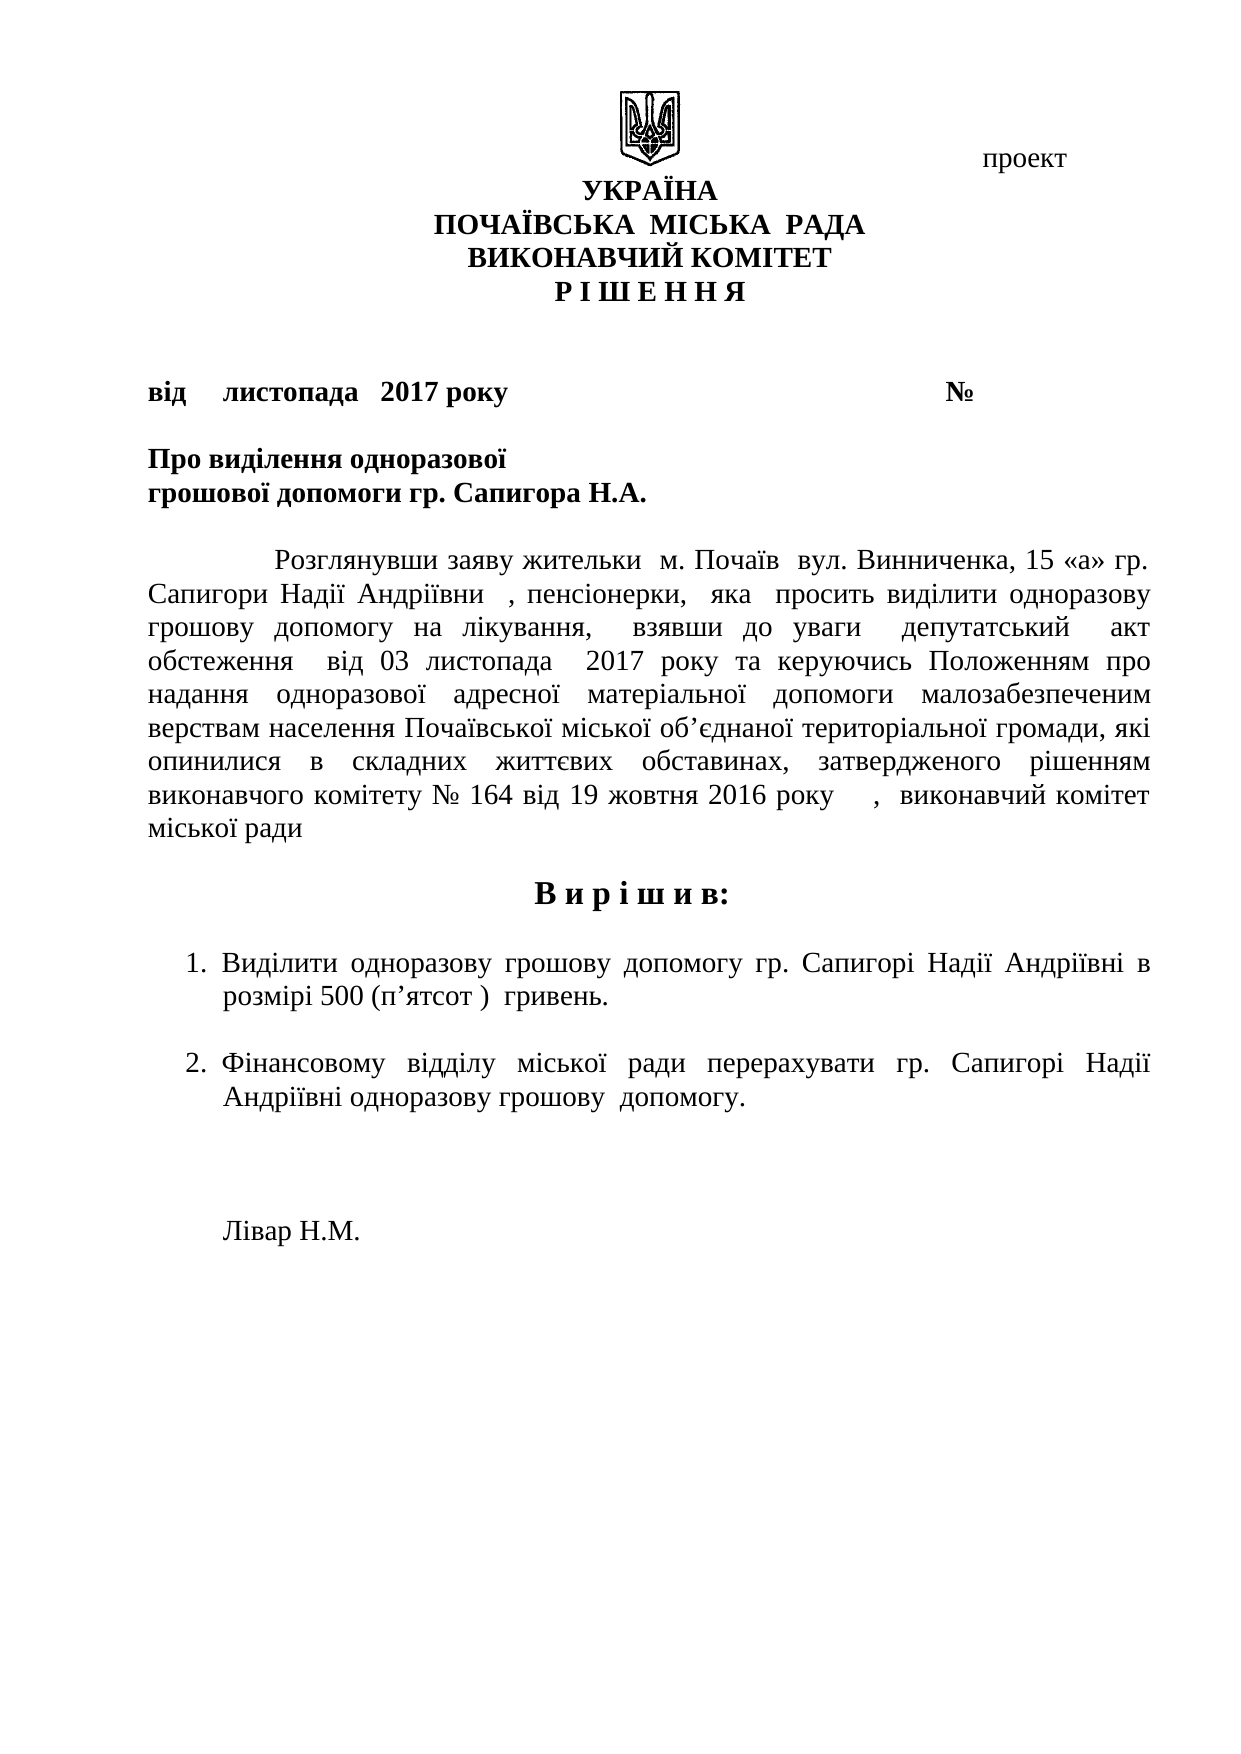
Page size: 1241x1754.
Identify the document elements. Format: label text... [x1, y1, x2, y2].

text Про виділення одноразової [148, 442, 1152, 475]
text проект [148, 88, 1152, 173]
text ПОЧАЇВСЬКА МІСЬКА РАДА [148, 207, 1152, 240]
list Виділити одноразову грошову допомогу гр. Сапигорі Надії Андріївні в розмірі 500 (п’ятсот ) гривень. [185, 945, 1152, 1012]
text В и р і ш и в: [148, 873, 1152, 911]
text Р І Ш Е Н Н Я [148, 274, 1152, 307]
picture [614, 88, 684, 167]
text грошової допомоги гр. Сапигора Н.А. [148, 475, 1152, 509]
list Фінансовому відділу міської ради перерахувати гр. Сапигорі Надії Андріївні одноразову грошову допомогу. [185, 1045, 1152, 1112]
list Лівар Н.М. [223, 1213, 1152, 1247]
subtitle ВИКОНАВЧИЙ КОМІТЕТ [148, 240, 1152, 274]
text від листопада 2017 року № [148, 374, 1152, 408]
text Розглянувши заяву жительки м. Почаїв вул. Винниченка, 15 «а» гр. Сапигори Надії Андріївни , пенсіонерки, яка просить виділити одноразову грошову допомогу на лікування, взявши до уваги депутатський акт обстеження від 03 листопада 2017 року та керуючись Положенням про надання одноразової адресної матеріальної допомоги малозабезпеченим верствам населення Почаївської міської об’єднаної територіальної громади, які опинилися в складних життєвих обставинах, затвердженого рішенням виконавчого комітету № 164 від 19 жовтня 2016 року , виконавчий комітет міської ради [148, 542, 1152, 844]
text УКРАЇНА [148, 173, 1152, 207]
